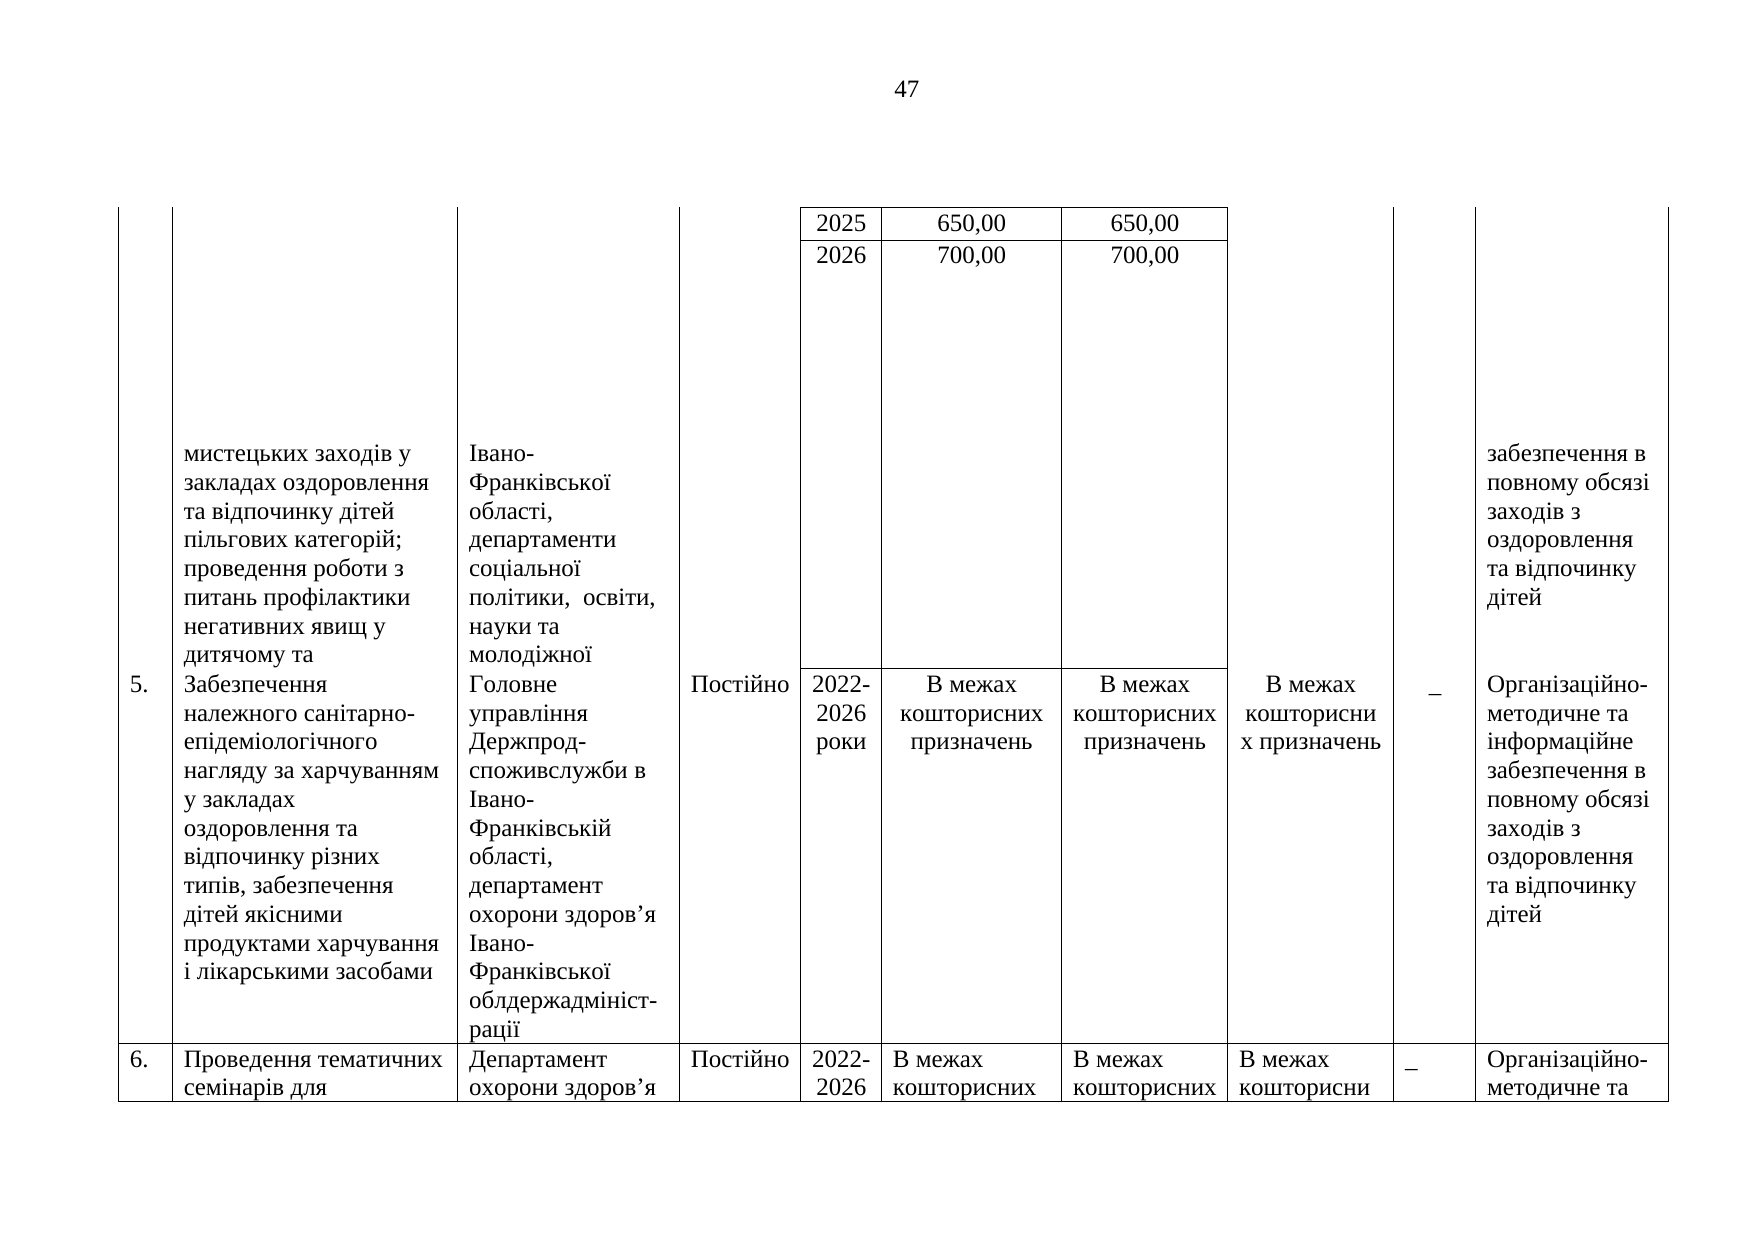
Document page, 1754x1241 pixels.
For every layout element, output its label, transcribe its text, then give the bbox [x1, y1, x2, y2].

table_cell В межах кошторисних призначень [1228, 668, 1393, 1043]
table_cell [1476, 1044, 1668, 1101]
table_cell _ [1394, 1044, 1475, 1101]
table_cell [1062, 1044, 1227, 1101]
table_cell 5. [119, 668, 172, 1043]
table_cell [1228, 1044, 1393, 1101]
table_cell 2025 [801, 208, 881, 239]
table_cell 700,00 [882, 241, 1061, 668]
table_cell Організаційно-методичне та інформаційне забезпечення в повному обсязі заходів з оздоровлення та відпочинку дітей [1476, 668, 1668, 1043]
table_cell Постійно [680, 668, 800, 1043]
table_cell 700,00 [1062, 241, 1227, 668]
table_cell 6. [119, 1044, 172, 1101]
table_cell Постійно [680, 1044, 800, 1101]
table_cell Забезпечення належного санітарно-епідеміологічного нагляду за харчуванням у закладах оздоровлення та відпочинку різних типів, забезпечення дітей якісними продуктами харчування і лікарськими засобами [173, 668, 457, 1043]
table_cell 2022-2026 роки [801, 1044, 881, 1101]
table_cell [173, 1044, 457, 1101]
table_cell Головне управління Держпрод-споживслужби в Івано-Франківській області, департамент охорони здоров’я Івано-Франківської облдержадмініст-рації [458, 668, 679, 1043]
table_cell 2026 [801, 241, 881, 668]
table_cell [458, 1044, 679, 1101]
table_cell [882, 1044, 1061, 1101]
table_cell _ [1394, 668, 1475, 1043]
table_cell 2022-2026 роки [801, 669, 881, 1043]
table_cell 650,00 [882, 208, 1061, 239]
table_cell 650,00 [1062, 208, 1227, 239]
table_cell В межах кошторисних призначень [882, 669, 1061, 1043]
table_cell В межах кошторисних призначень [1062, 669, 1227, 1043]
